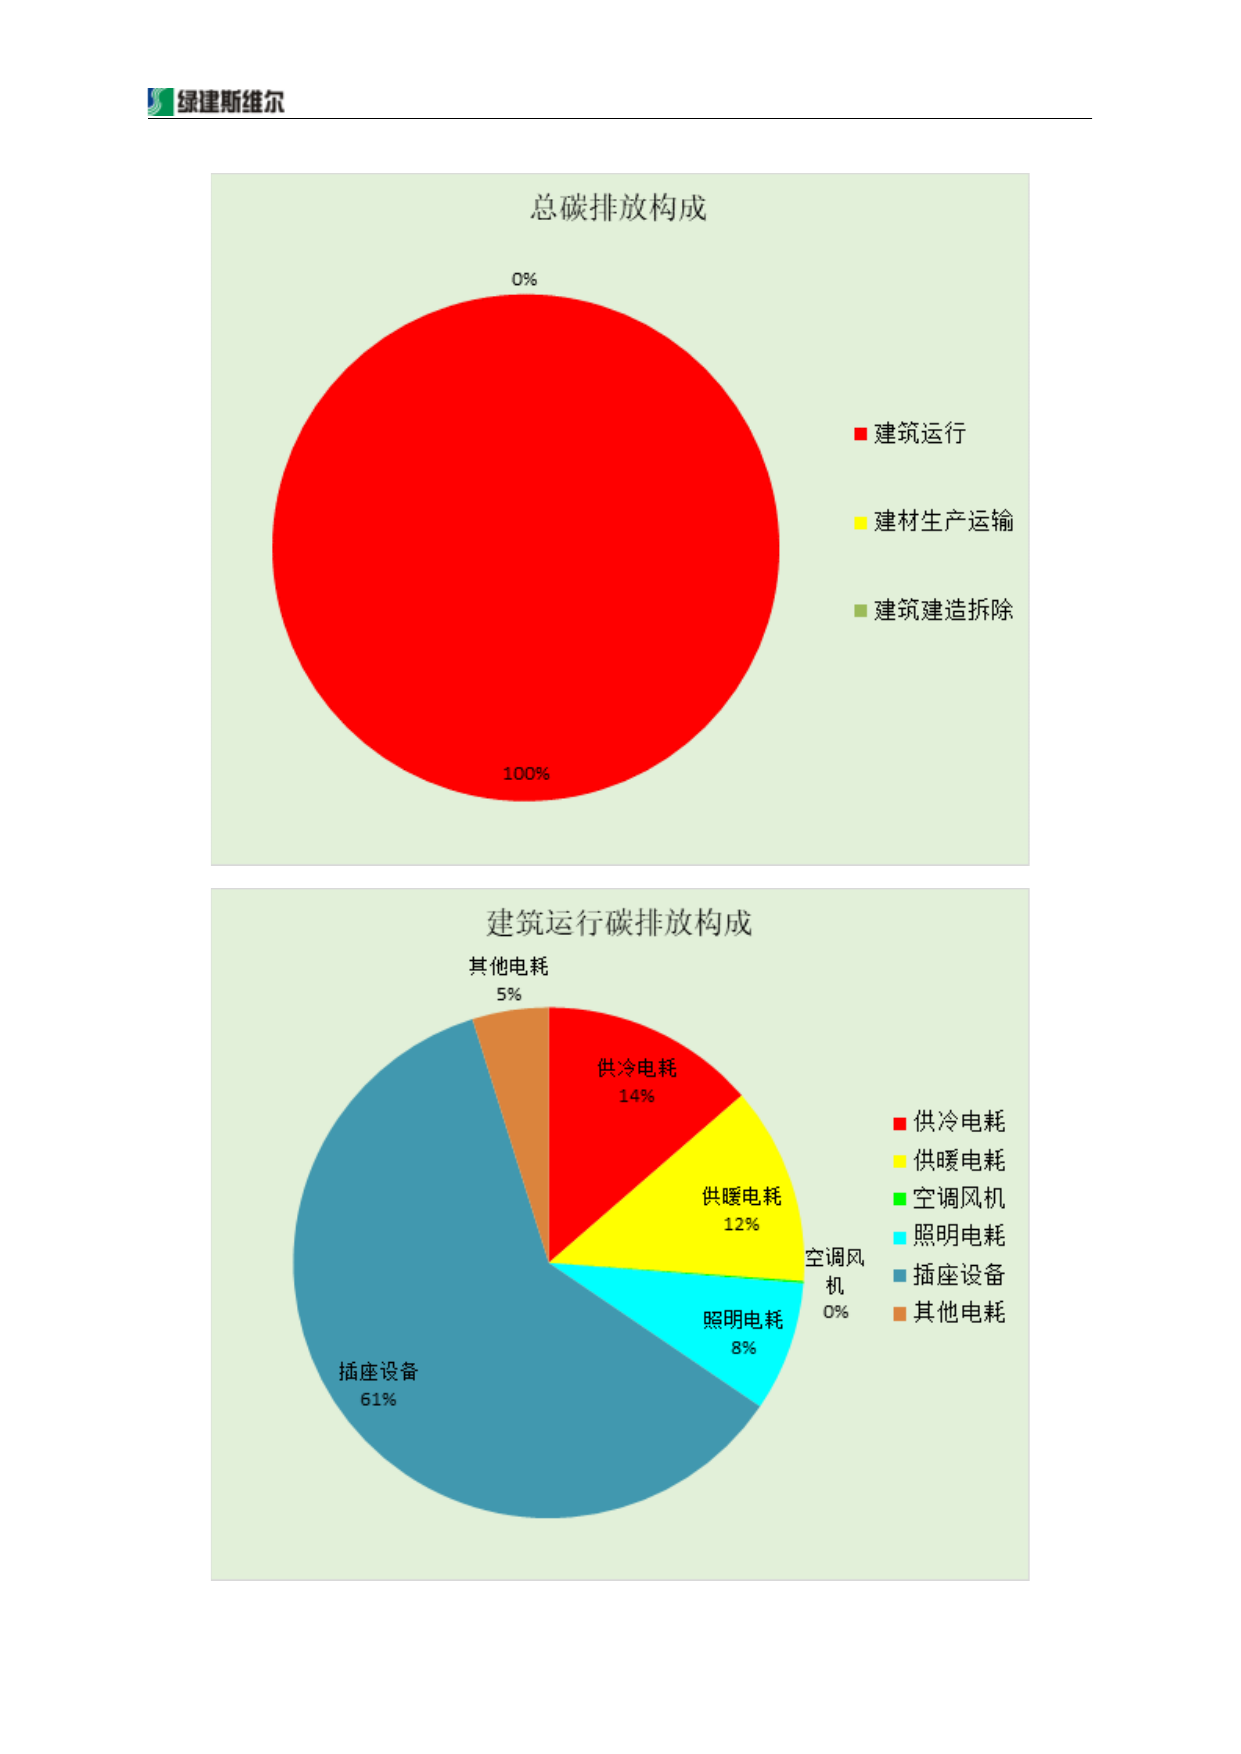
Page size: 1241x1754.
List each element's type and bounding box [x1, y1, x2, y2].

picture [210, 173, 1030, 866]
picture [147, 88, 288, 116]
picture [210, 888, 1030, 1581]
